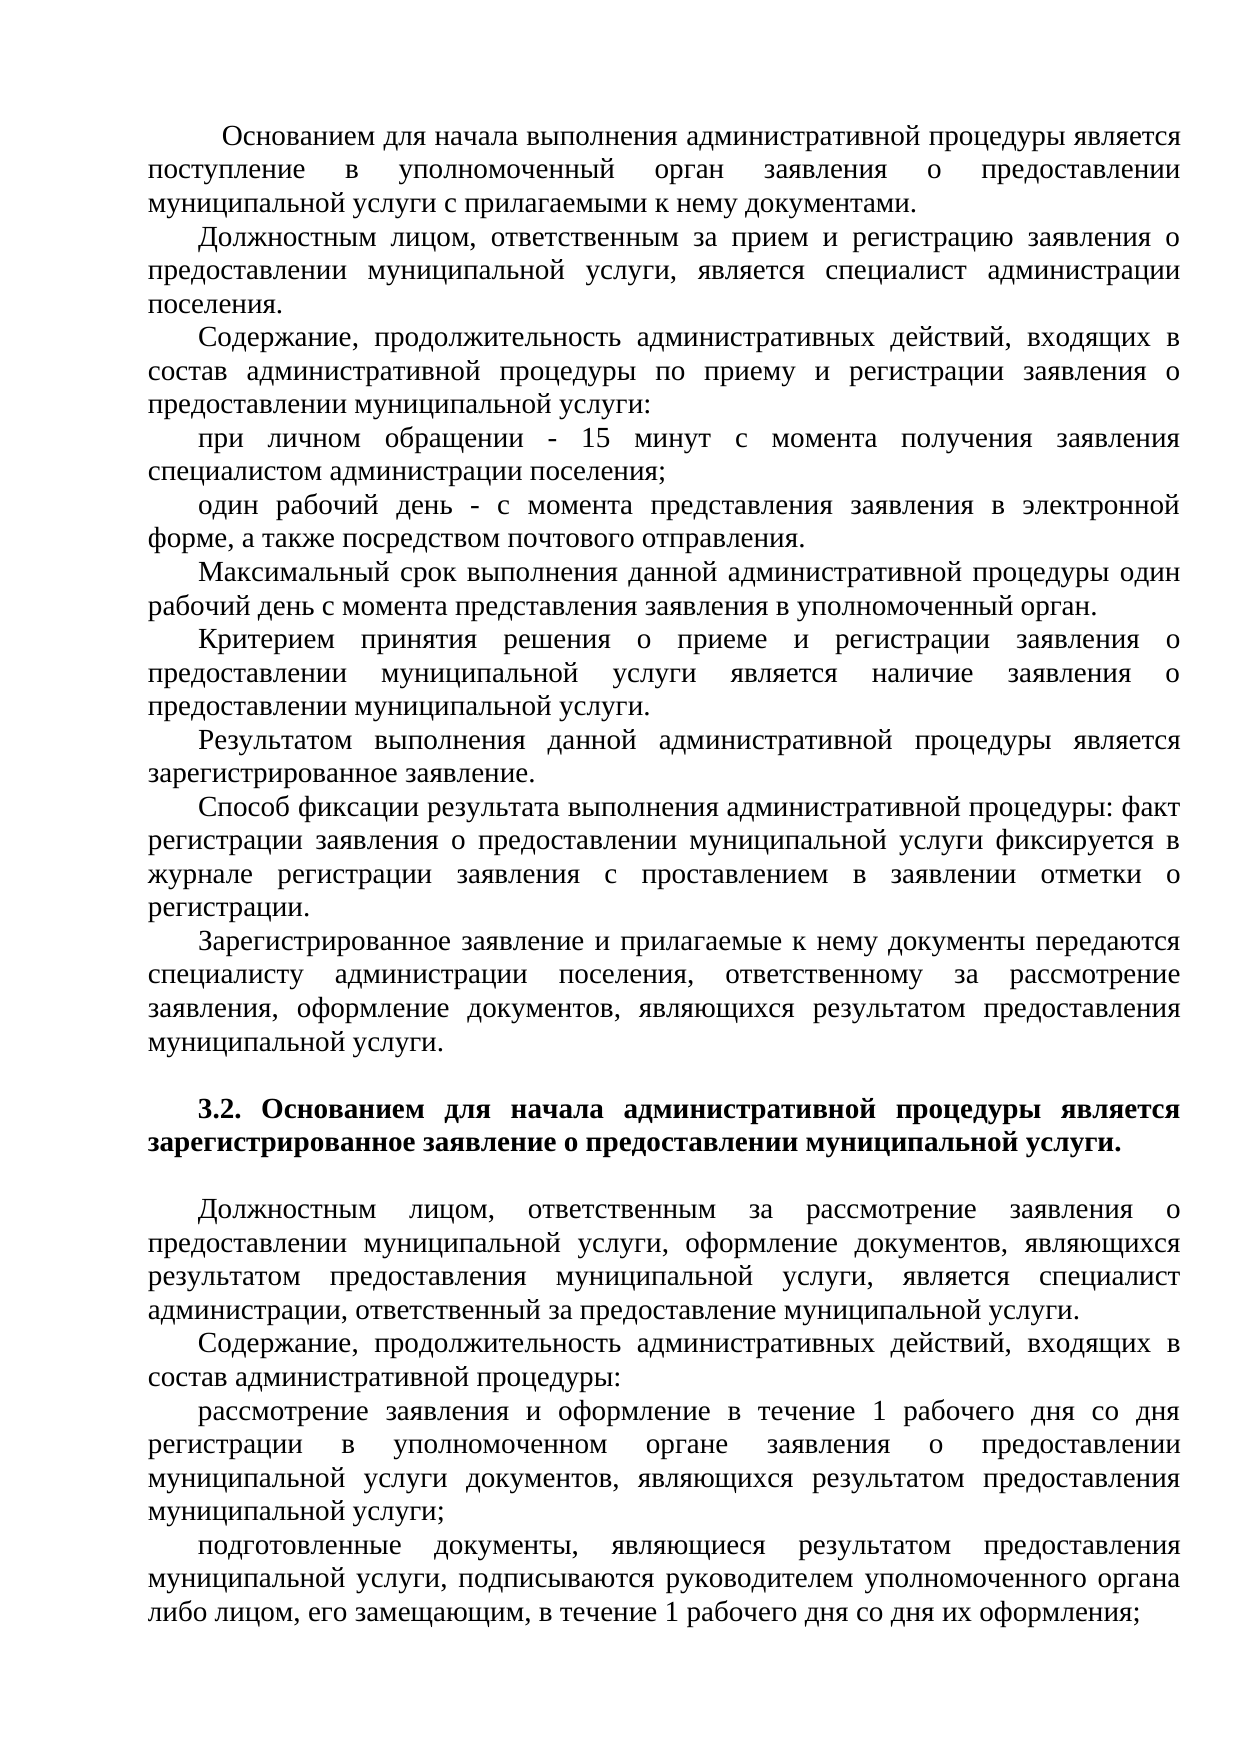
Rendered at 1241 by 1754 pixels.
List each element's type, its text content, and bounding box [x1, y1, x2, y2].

text Способ фиксации результата выполнения административной процедуры: факт регистрации заявления о предоставлении муниципальной услуги фиксируется в журнале регистрации заявления с проставлением в заявлении отметки о регистрации. [148, 789, 1181, 923]
text 3.2. Основанием для начала административной процедуры является зарегистрированное заявление о предоставлении муниципальной услуги. [148, 1091, 1181, 1158]
text Должностным лицом, ответственным за прием и регистрацию заявления о предоставлении муниципальной услуги, является специалист администрации поселения. [148, 219, 1181, 319]
text Зарегистрированное заявление и прилагаемые к нему документы передаются специалисту администрации поселения, ответственному за рассмотрение заявления, оформление документов, являющихся результатом предоставления муниципальной услуги. [148, 923, 1181, 1057]
text рассмотрение заявления и оформление в течение 1 рабочего дня со дня регистрации в уполномоченном органе заявления о предоставлении муниципальной услуги документов, являющихся результатом предоставления муниципальной услуги; [148, 1393, 1181, 1527]
text один рабочий день - с момента представления заявления в электронной форме, а также посредством почтового отправления. [148, 487, 1181, 554]
text Максимальный срок выполнения данной административной процедуры один рабочий день с момента представления заявления в уполномоченный орган. [148, 554, 1181, 621]
text Основанием для начала выполнения административной процедуры является поступление в уполномоченный орган заявления о предоставлении муниципальной услуги с прилагаемыми к нему документами. [148, 118, 1181, 219]
text Должностным лицом, ответственным за рассмотрение заявления о предоставлении муниципальной услуги, оформление документов, являющихся результатом предоставления муниципальной услуги, является специалист администрации, ответственный за предоставление муниципальной услуги. [148, 1191, 1181, 1326]
text Критерием принятия решения о приеме и регистрации заявления о предоставлении муниципальной услуги является наличие заявления о предоставлении муниципальной услуги. [148, 621, 1181, 722]
text при личном обращении - 15 минут с момента получения заявления специалистом администрации поселения; [148, 420, 1181, 487]
text Содержание, продолжительность административных действий, входящих в состав административной процедуры по приему и регистрации заявления о предоставлении муниципальной услуги: [148, 319, 1181, 420]
text Содержание, продолжительность административных действий, входящих в состав административной процедуры: [148, 1326, 1181, 1393]
text подготовленные документы, являющиеся результатом предоставления муниципальной услуги, подписываются руководителем уполномоченного органа либо лицом, его замещающим, в течение 1 рабочего дня со дня их оформления; [148, 1527, 1181, 1627]
text Результатом выполнения данной административной процедуры является зарегистрированное заявление. [148, 722, 1181, 789]
